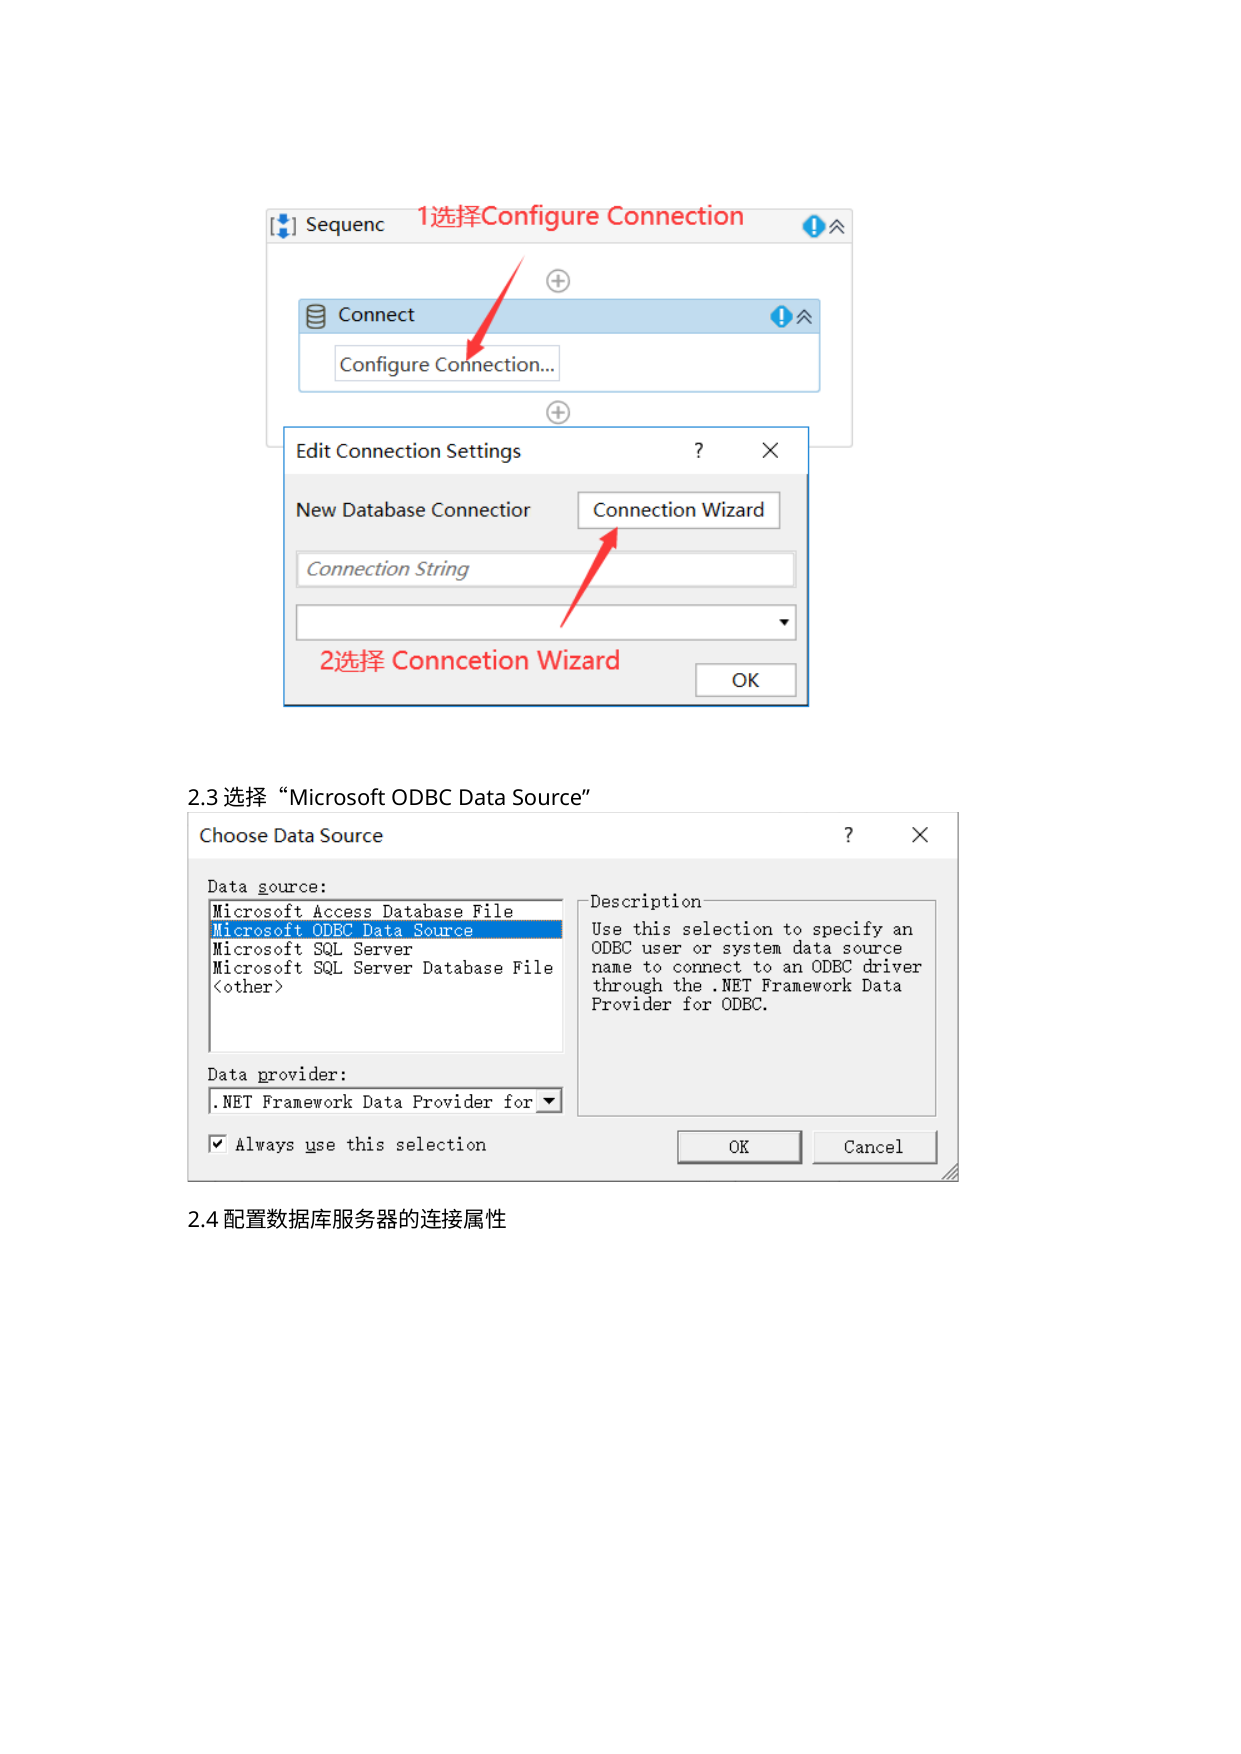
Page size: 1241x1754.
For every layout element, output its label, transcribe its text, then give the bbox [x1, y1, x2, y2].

picture [187, 162, 912, 751]
picture [187, 812, 959, 1182]
text 2.4配置数据库服务器的连接属性 [187, 1202, 1053, 1234]
